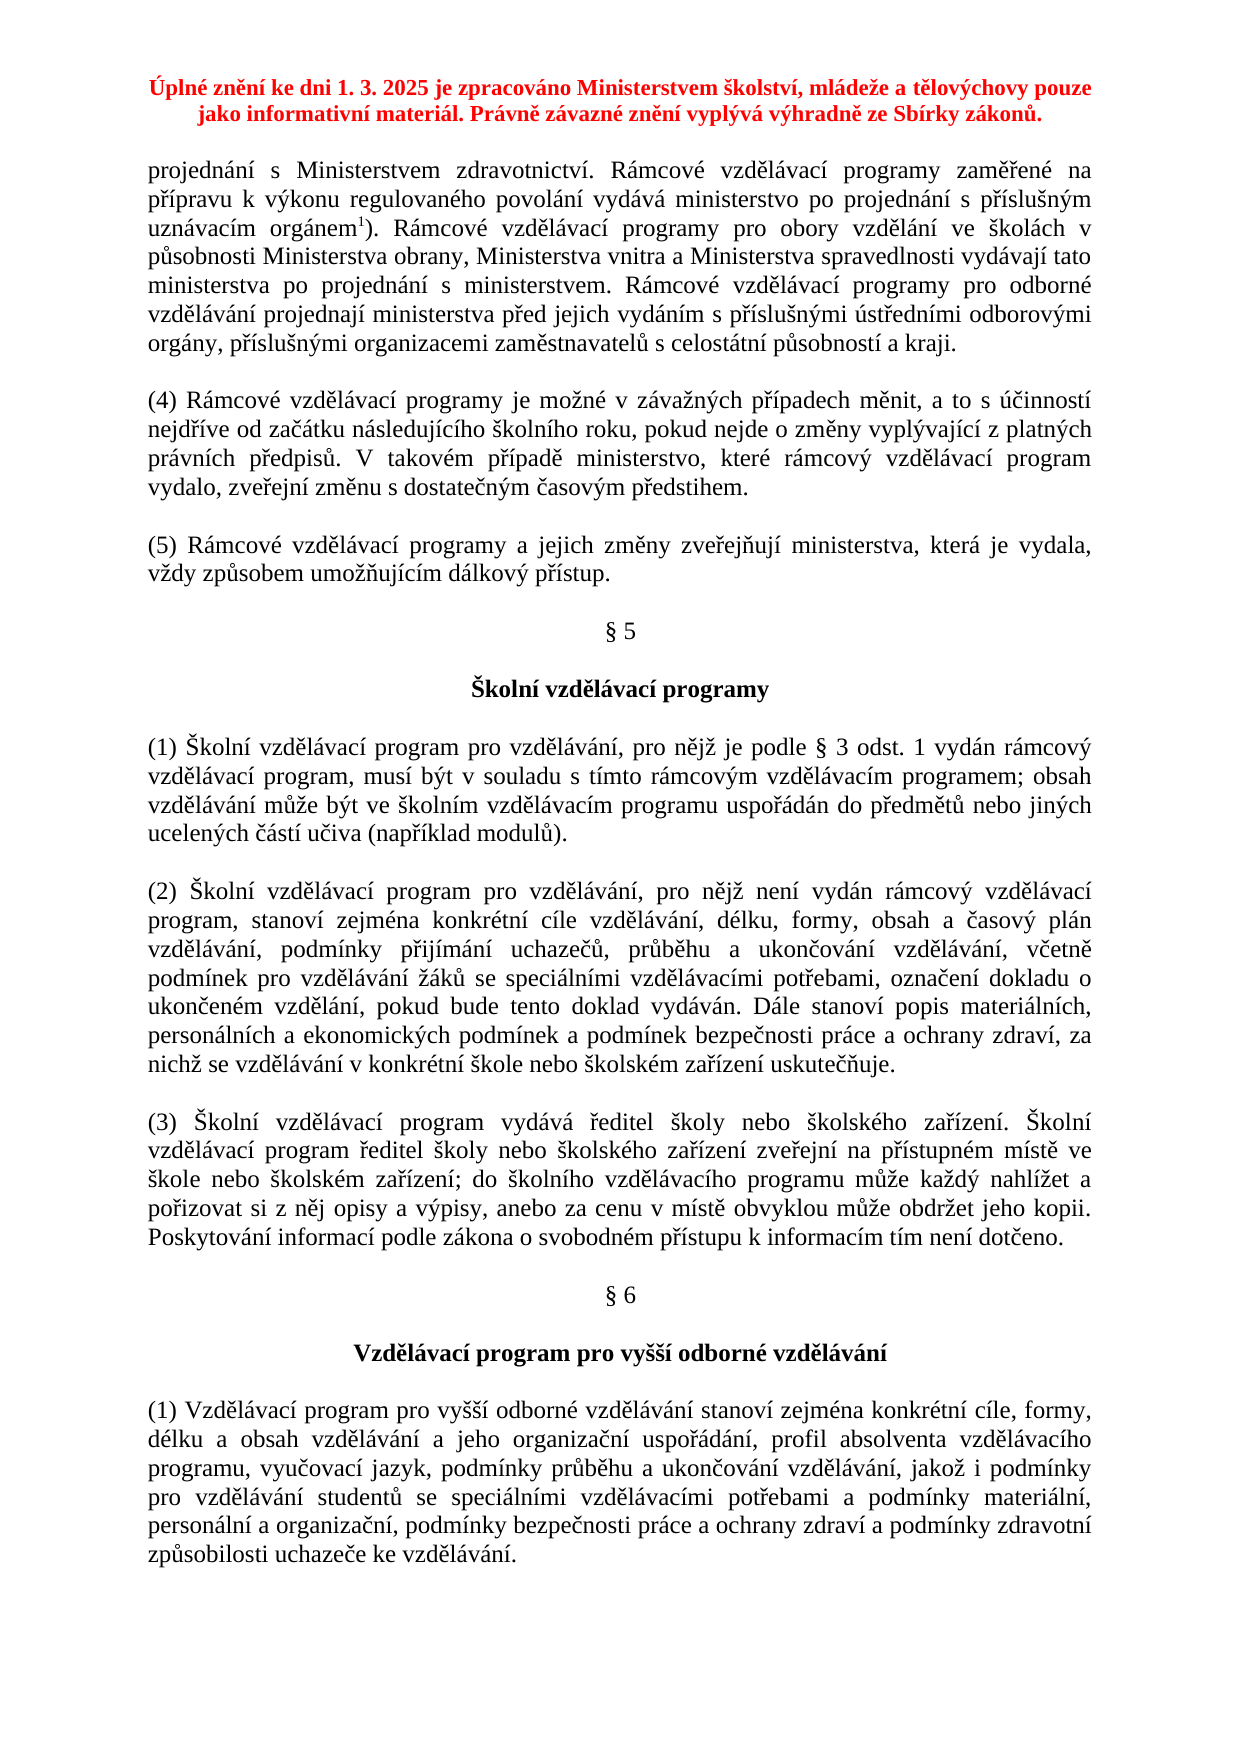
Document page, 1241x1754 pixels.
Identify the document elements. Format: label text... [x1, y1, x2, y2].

text (3) Školní vzdělávací program vydává ředitel školy nebo školského zařízení. Školní vzdělávací program ředitel školy nebo školského zařízení zveřejní na přístupném místě ve škole nebo školském zařízení; do školního vzdělávacího programu může každý nahlížet a pořizovat si z něj opisy a výpisy, anebo za cenu v místě obvyklou může obdržet jeho kopii. Poskytování informací podle zákona o svobodném přístupu k informacím tím není dotčeno. [148, 1107, 1093, 1251]
text (1) Školní vzdělávací program pro vzdělávání, pro nějž je podle § 3 odst. 1 vydán rámcový vzdělávací program, musí být v souladu s tímto rámcovým vzdělávacím programem; obsah vzdělávání může být ve školním vzdělávacím programu uspořádán do předmětů nebo jiných ucelených částí učiva (například modulů). [148, 732, 1093, 847]
text (2) Školní vzdělávací program pro vzdělávání, pro nějž není vydán rámcový vzdělávací program, stanoví zejména konkrétní cíle vzdělávání, délku, formy, obsah a časový plán vzdělávání, podmínky přijímání uchazečů, průběhu a ukončování vzdělávání, včetně podmínek pro vzdělávání žáků se speciálními vzdělávacími potřebami, označení dokladu o ukončeném vzdělání, pokud bude tento doklad vydáván. Dále stanoví popis materiálních, personálních a ekonomických podmínek a podmínek bezpečnosti práce a ochrany zdraví, za nichž se vzdělávání v konkrétní škole nebo školském zařízení uskutečňuje. [148, 876, 1093, 1078]
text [148, 155, 1093, 356]
text Vzdělávací program pro vyšší odborné vzdělávání [148, 1338, 1093, 1366]
text § 6 [148, 1280, 1093, 1308]
text (5) Rámcové vzdělávací programy a jejich změny zveřejňují ministerstva, která je vydala, vždy způsobem umožňujícím dálkový přístup. [148, 530, 1093, 587]
text (1) Vzdělávací program pro vyšší odborné vzdělávání stanoví zejména konkrétní cíle, formy, délku a obsah vzdělávání a jeho organizační uspořádání, profil absolventa vzdělávacího programu, vyučovací jazyk, podmínky průběhu a ukončování vzdělávání, jakož i podmínky pro vzdělávání studentů se speciálními vzdělávacími potřebami a podmínky materiální, personální a organizační, podmínky bezpečnosti práce a ochrany zdraví a podmínky zdravotní způsobilosti uchazeče ke vzdělávání. [148, 1396, 1093, 1568]
text Školní vzdělávací programy [148, 674, 1093, 703]
text § 5 [148, 616, 1093, 645]
text (4) Rámcové vzdělávací programy je možné v závažných případech měnit, a to s účinností nejdříve od začátku následujícího školního roku, pokud nejde o změny vyplývající z platných právních předpisů. V takovém případě ministerstvo, které rámcový vzdělávací program vydalo, zveřejní změnu s dostatečným časovým předstihem. [148, 386, 1093, 501]
